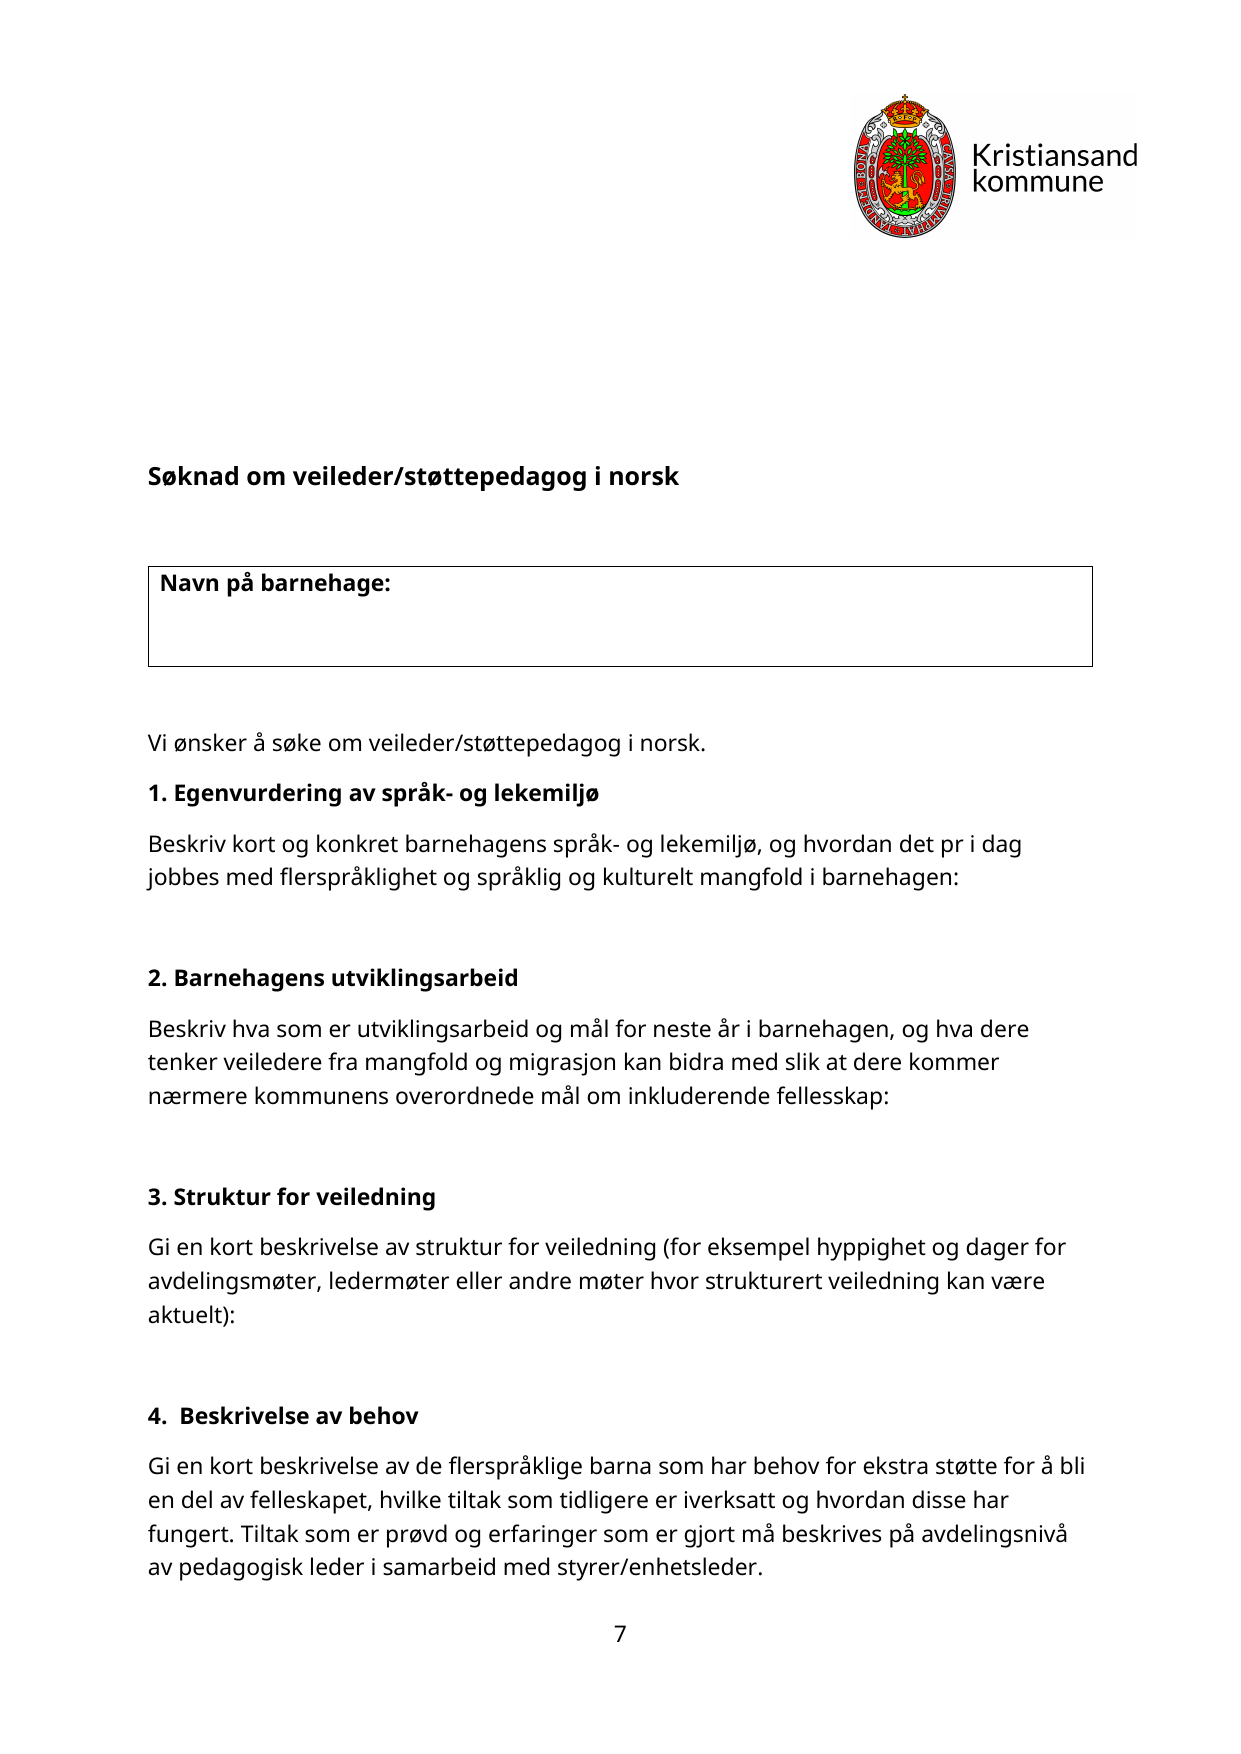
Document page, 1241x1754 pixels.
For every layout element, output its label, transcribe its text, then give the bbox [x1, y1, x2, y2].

text 2. Barnehagens utviklingsarbeid [148, 962, 1093, 993]
text Søknad om veileder/støttepedagog i norsk [148, 459, 1093, 493]
table_header Navn på barnehage: [149, 567, 1092, 666]
text Beskriv kort og konkret barnehagens språk- og lekemiljø, og hvordan det pr i dag jobbes med flerspråklighet og språklig og kulturelt mangfold i barnehagen: [148, 828, 1093, 893]
text 4. Beskrivelse av behov [148, 1400, 1093, 1431]
text Vi ønsker å søke om veileder/støttepedagog i norsk. [148, 727, 1093, 758]
text Gi en kort beskrivelse av de flerspråklige barna som har behov for ekstra støtte for å bli en del av felleskapet, hvilke tiltak som tidligere er iverksatt og hvordan disse har fungert. Tiltak som er prøvd og erfaringer som er gjort må beskrives på avdelingsnivå av pedagogisk leder i samarbeid med styrer/enhetsleder. [148, 1450, 1093, 1583]
picture [850, 93, 1137, 238]
text Beskriv hva som er utviklingsarbeid og mål for neste år i barnehagen, og hva dere tenker veiledere fra mangfold og migrasjon kan bidra med slik at dere kommer nærmere kommunens overordnede mål om inkluderende fellesskap: [148, 1013, 1093, 1111]
text 3. Struktur for veiledning [148, 1181, 1093, 1212]
text 1. Egenvurdering av språk- og lekemiljø [148, 777, 1093, 808]
text Gi en kort beskrivelse av struktur for veiledning (for eksempel hyppighet og dager for avdelingsmøter, ledermøter eller andre møter hvor strukturert veiledning kan være aktuelt): [148, 1231, 1093, 1330]
